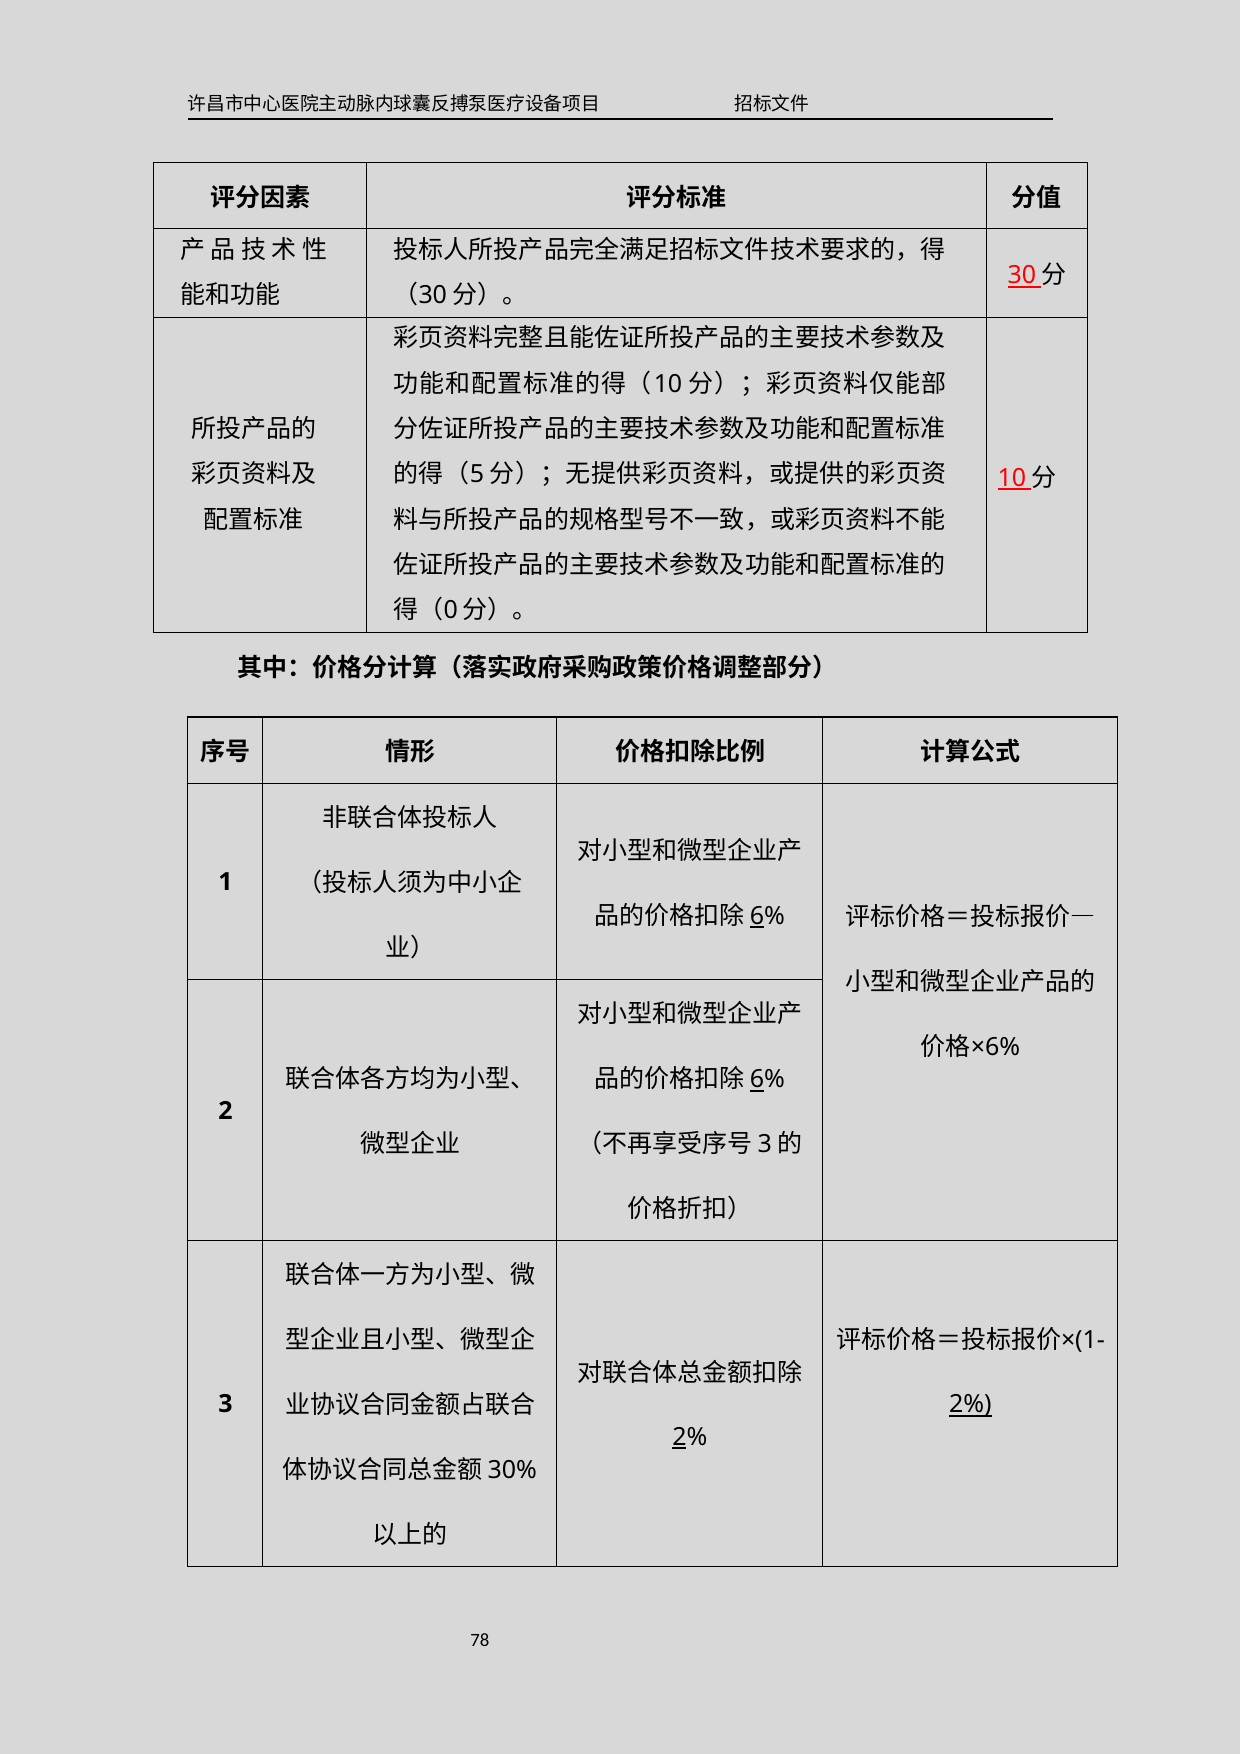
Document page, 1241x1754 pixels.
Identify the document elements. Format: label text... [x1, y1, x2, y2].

table_cell 评标价格＝投标报价—小型和微型企业产品的价格×6% [823, 784, 1117, 1239]
table_header 情形 [263, 718, 556, 782]
table_cell 评标价格＝投标报价×(1-2%) [823, 1241, 1117, 1566]
table_cell 联合体各方均为小型、微型企业 [263, 980, 556, 1239]
table_cell 所投产品的彩页资料及配置标准 [154, 318, 366, 632]
table_cell 联合体一方为小型、微型企业且小型、微型企业协议合同金额占联合体协议合同总金额30%以上的 [263, 1241, 556, 1566]
text 其中：价格分计算（落实政府采购政策价格调整部分） [187, 633, 1053, 698]
table_cell 对小型和微型企业产品的价格扣除6% [557, 784, 822, 978]
table_header 价格扣除比例 [557, 718, 822, 782]
table_header 序号 [188, 718, 262, 782]
table_cell 对联合体总金额扣除 2% [557, 1241, 822, 1566]
table_cell 2 [188, 980, 262, 1239]
table_cell 彩页资料完整且能佐证所投产品的主要技术参数及功能和配置标准的得（10分）；彩页资料仅能部分佐证所投产品的主要技术参数及功能和配置标准的得（5分）；无提供彩页资料，或提供的彩页资料与所投产品的规格型号不一致，或彩页资料不能佐证所投产品的主要技术参数及功能和配置标准的得（0分）。 [367, 318, 986, 632]
table_cell 30分 [987, 229, 1087, 317]
table_cell 产品技术性能和功能 [154, 229, 366, 317]
table_cell 投标人所投产品完全满足招标文件技术要求的，得（30分）。 [367, 229, 986, 317]
table_cell 10分 [987, 318, 1087, 632]
table_cell 分值 [987, 163, 1087, 228]
table_cell 1 [188, 784, 262, 978]
table_cell 非联合体投标人 （投标人须为中小企业） [263, 784, 556, 978]
table_header 计算公式 [823, 718, 1117, 782]
table_cell 评分标准 [367, 163, 986, 228]
table_cell 3 [188, 1241, 262, 1566]
table_cell 评分因素 [154, 163, 366, 228]
table_cell 对小型和微型企业产品的价格扣除6% （不再享受序号3的价格折扣） [557, 980, 822, 1239]
